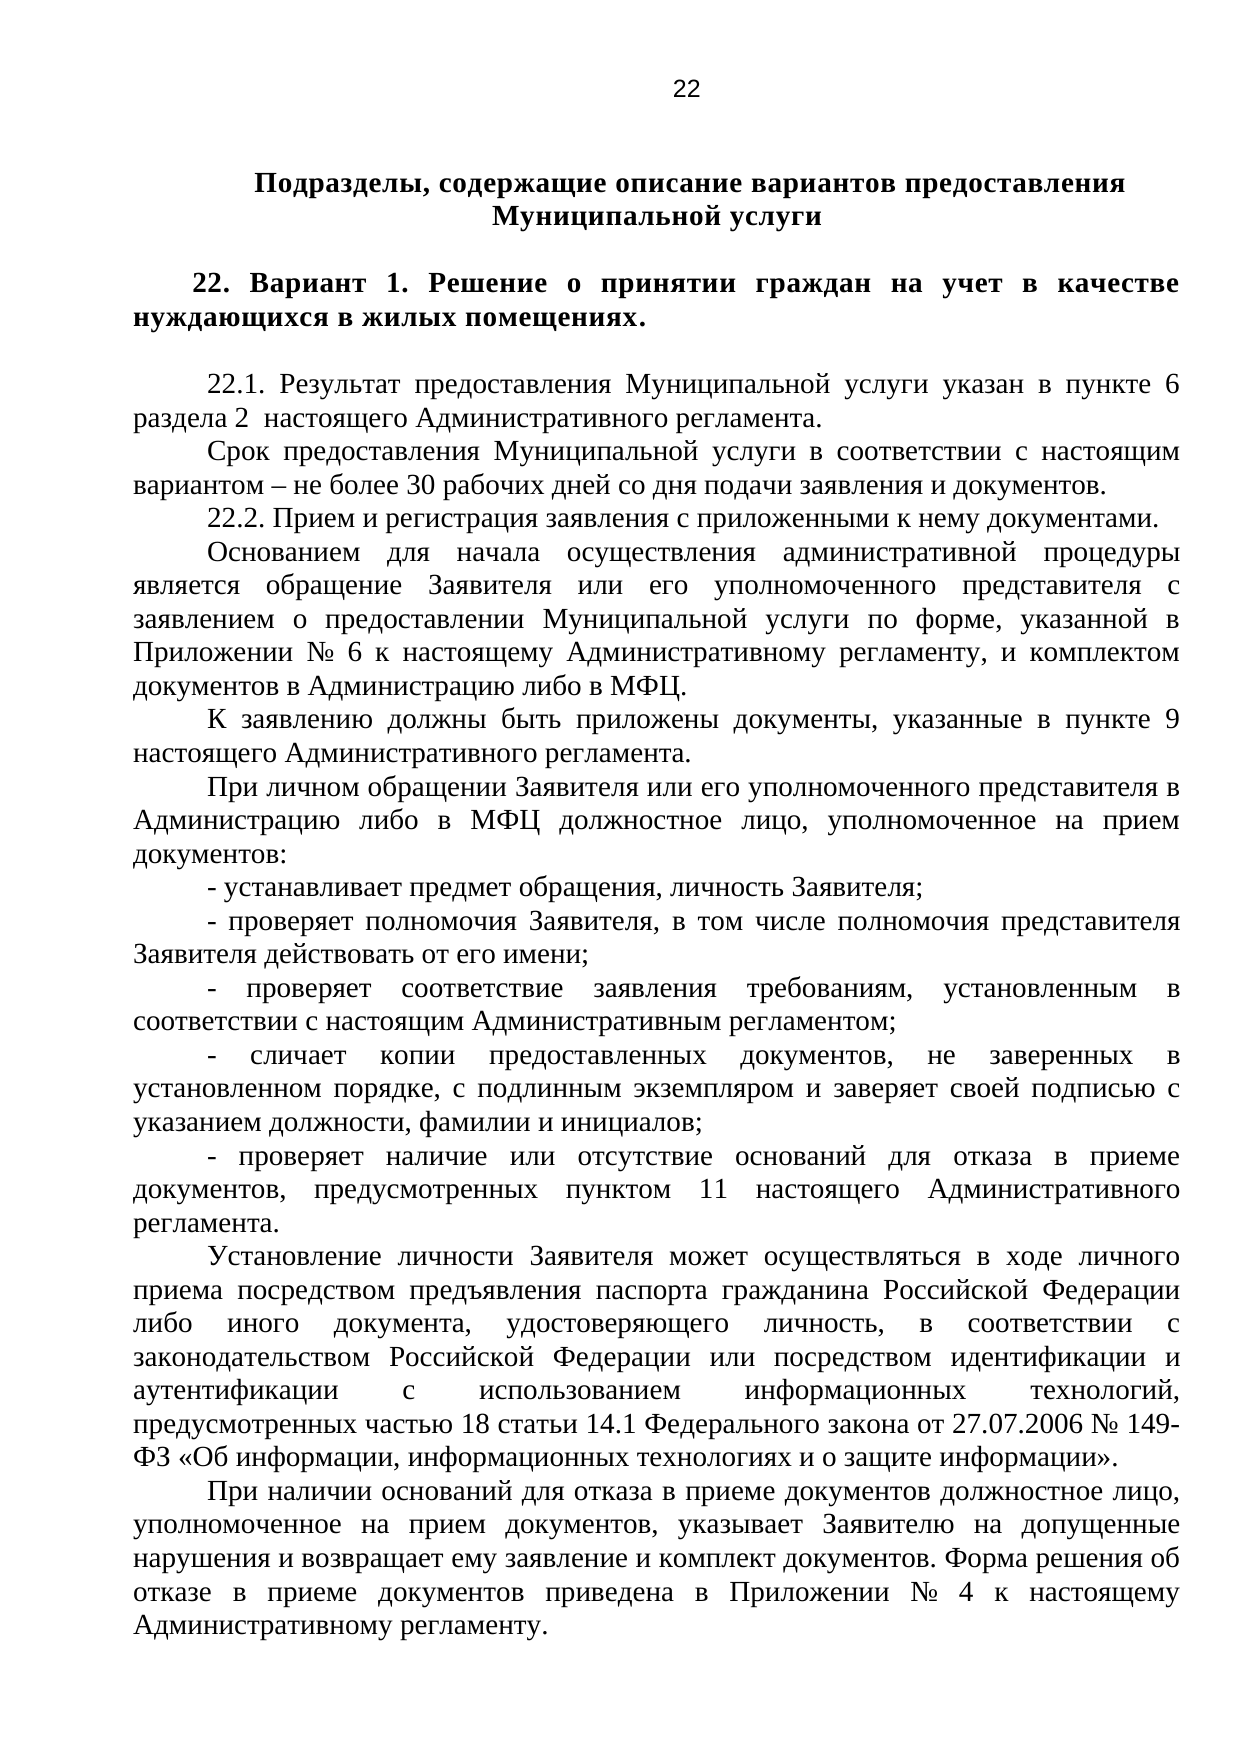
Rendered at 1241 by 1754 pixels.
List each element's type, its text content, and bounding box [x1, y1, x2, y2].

text Основанием для начала осуществления административной процедуры является обращение Заявителя или его уполномоченного представителя с заявлением о предоставлении Муниципальной услуги по форме, указанной в Приложении № 6 к настоящему Административному регламенту, и комплектом документов в Администрацию либо в МФЦ. [133, 534, 1181, 702]
text Срок предоставления Муниципальной услуги в соответствии с настоящим вариантом – не более 30 рабочих дней со дня подачи заявления и документов. [133, 433, 1181, 500]
text Подразделы, содержащие описание вариантов предоставления Муниципальной услуги [133, 165, 1181, 232]
text Установление личности Заявителя может осуществляться в ходе личного приема посредством предъявления паспорта гражданина Российской Федерации либо иного документа, удостоверяющего личность, в соответствии с законодательством Российской Федерации или посредством идентификации и аутентификации с использованием информационных технологий, предусмотренных частью 18 статьи 14.1 Федерального закона от 27.07.2006 № 149-ФЗ «Об информации, информационных технологиях и о защите информации». [133, 1238, 1181, 1473]
text 22.1. Результат предоставления Муниципальной услуги указан в пункте 6 раздела 2 настоящего Административного регламента. [133, 366, 1181, 433]
text - проверяет наличие или отсутствие оснований для отказа в приеме документов, предусмотренных пунктом 11 настоящего Административного регламента. [133, 1138, 1181, 1238]
text 22.2. Прием и регистрация заявления с приложенными к нему документами. [133, 500, 1181, 534]
text - сличает копии предоставленных документов, не заверенных в установленном порядке, с подлинным экземпляром и заверяет своей подписью с указанием должности, фамилии и инициалов; [133, 1037, 1181, 1138]
text - проверяет полномочия Заявителя, в том числе полномочия представителя Заявителя действовать от его имени; [133, 903, 1181, 970]
text - проверяет соответствие заявления требованиям, установленным в соответствии с настоящим Административным регламентом; [133, 970, 1181, 1037]
text При личном обращении Заявителя или его уполномоченного представителя в Администрацию либо в МФЦ должностное лицо, уполномоченное на прием документов: [133, 769, 1181, 869]
text 22. Вариант 1. Решение о принятии граждан на учет в качестве нуждающихся в жилых помещениях. [133, 266, 1181, 333]
text При наличии оснований для отказа в приеме документов должностное лицо, уполномоченное на прием документов, указывает Заявителю на допущенные нарушения и возвращает ему заявление и комплект документов. Форма решения об отказе в приеме документов приведена в Приложении № 4 к настоящему Административному регламенту. [133, 1473, 1181, 1641]
text - устанавливает предмет обращения, личность Заявителя; [133, 869, 1181, 903]
text К заявлению должны быть приложены документы, указанные в пункте 9 настоящего Административного регламента. [133, 702, 1181, 769]
